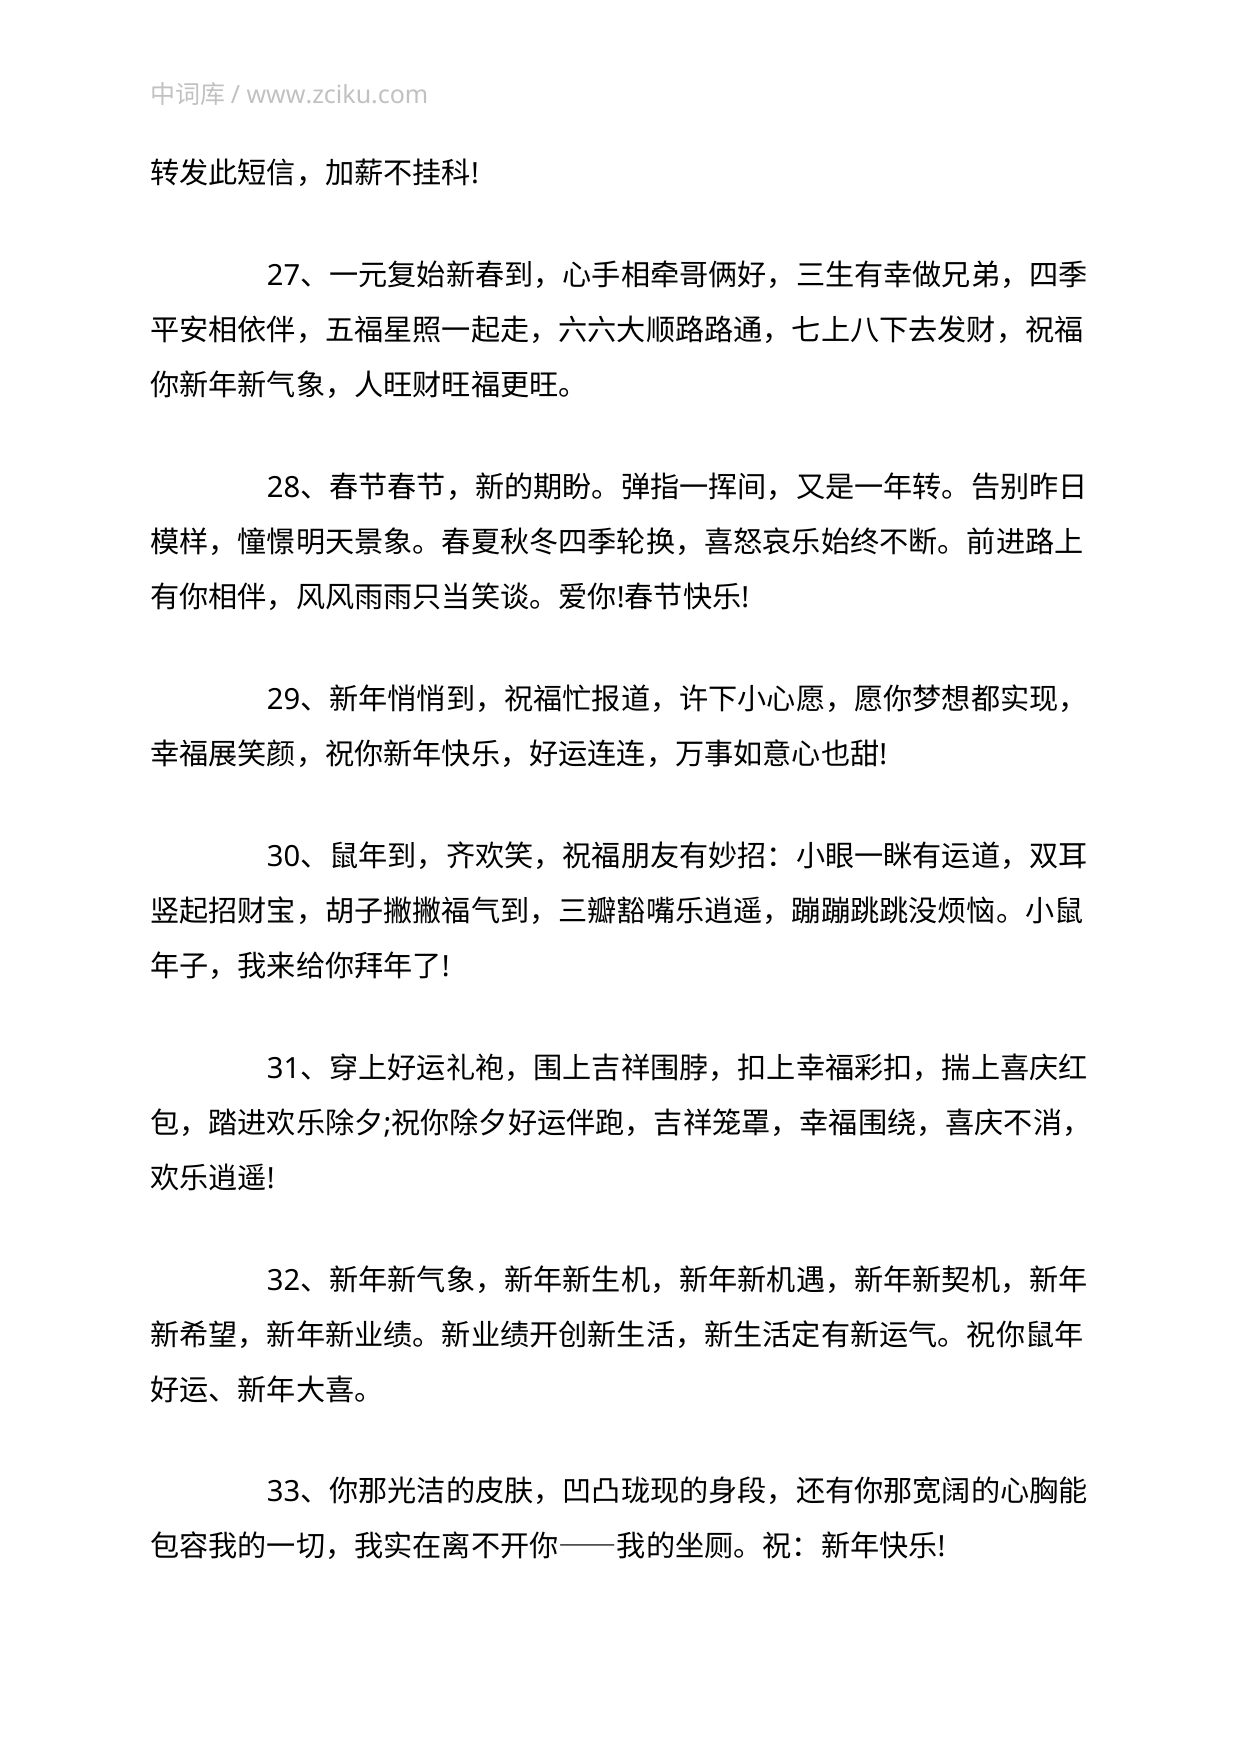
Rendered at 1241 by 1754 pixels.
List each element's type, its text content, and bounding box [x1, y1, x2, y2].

text 33、你那光洁的皮肤，凹凸珑现的身段，还有你那宽阔的心胸能包容我的一切，我实在离不开你——我的坐厕。祝：新年快乐! [150, 1468, 1090, 1565]
text 28、春节春节，新的期盼。弹指一挥间，又是一年转。告别昨日模样，憧憬明天景象。春夏秋冬四季轮换，喜怒哀乐始终不断。前进路上有你相伴，风风雨雨只当笑谈。爱你!春节快乐! [150, 464, 1090, 616]
text 27、一元复始新春到，心手相牵哥俩好，三生有幸做兄弟，四季平安相依伴，五福星照一起走，六六大顺路路通，七上八下去发财，祝福你新年新气象，人旺财旺福更旺。 [150, 252, 1090, 404]
text 30、鼠年到，齐欢笑，祝福朋友有妙招：小眼一眯有运道，双耳竖起招财宝，胡子撇撇福气到，三瓣豁嘴乐逍遥，蹦蹦跳跳没烦恼。小鼠年子，我来给你拜年了! [150, 832, 1090, 985]
text 32、新年新气象，新年新生机，新年新机遇，新年新契机，新年新希望，新年新业绩。新业绩开创新生活，新生活定有新运气。祝你鼠年好运、新年大喜。 [150, 1256, 1090, 1408]
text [150, 150, 1090, 192]
text 29、新年悄悄到，祝福忙报道，许下小心愿，愿你梦想都实现，幸福展笑颜，祝你新年快乐，好运连连，万事如意心也甜! [150, 676, 1090, 773]
text 31、穿上好运礼袍，围上吉祥围脖，扣上幸福彩扣，揣上喜庆红包，踏进欢乐除夕;祝你除夕好运伴跑，吉祥笼罩，幸福围绕，喜庆不消，欢乐逍遥! [150, 1044, 1090, 1197]
